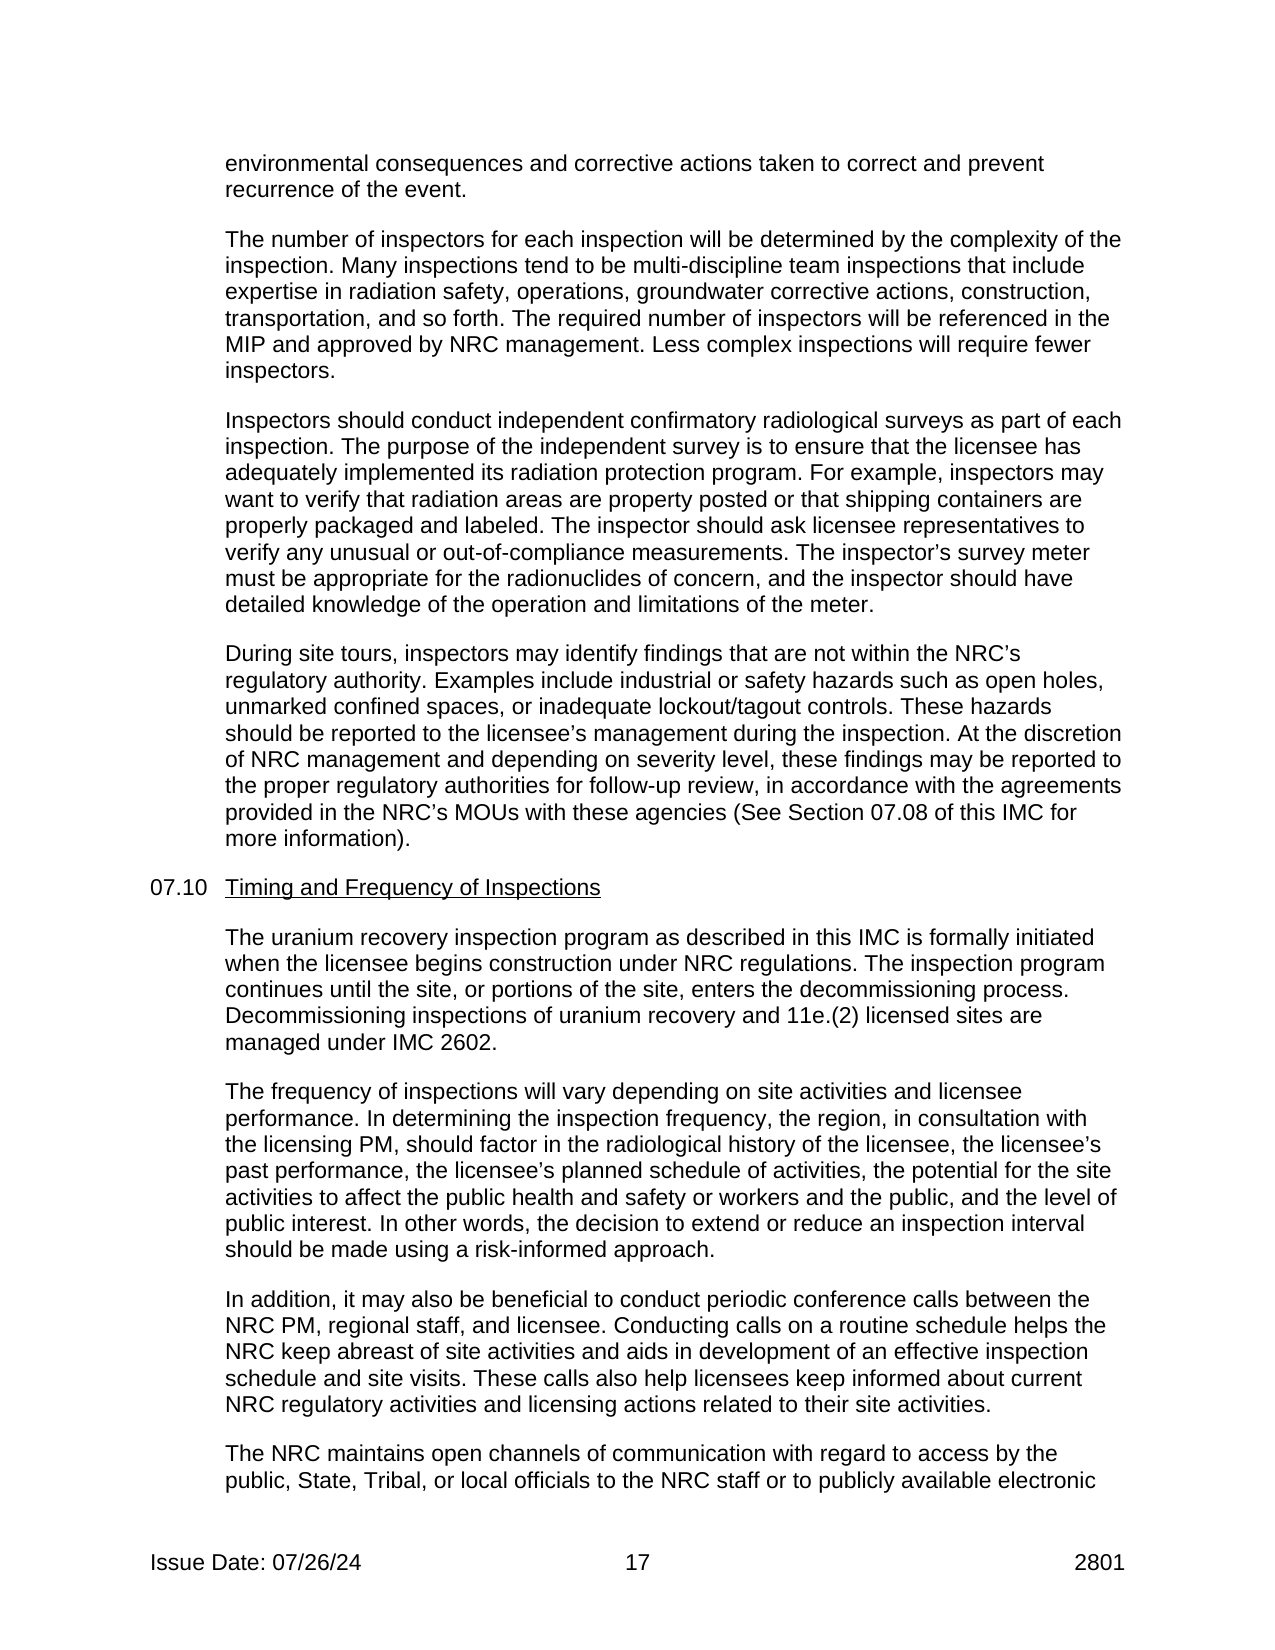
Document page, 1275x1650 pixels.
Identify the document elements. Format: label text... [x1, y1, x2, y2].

text The frequency of inspections will vary depending on site activities and licensee performance. In determining the inspection frequency, the region, in consultation with the licensing PM, should factor in the radiological history of the licensee, the licensee’s past performance, the licensee’s planned schedule of activities, the potential for the site activities to affect the public health and safety or workers and the public, and the level of public interest. In other words, the decision to extend or reduce an inspection interval should be made using a risk-informed approach. [225, 1078, 1125, 1263]
subtitle 07.10 Timing and Frequency of Inspections [150, 874, 1125, 901]
text The uranium recovery inspection program as described in this IMC is formally initiated when the licensee begins construction under NRC regulations. The inspection program continues until the site, or portions of the site, enters the decommissioning process. Decommissioning inspections of uranium recovery and 11e.(2) licensed sites are managed under IMC 2602. [225, 923, 1125, 1055]
text The number of inspectors for each inspection will be determined by the complexity of the inspection. Many inspections tend to be multi-discipline team inspections that include expertise in radiation safety, operations, groundwater corrective actions, construction, transportation, and so forth. The required number of inspectors will be referenced in the MIP and approved by NRC management. Less complex inspections will require fewer inspectors. [225, 226, 1125, 384]
text Inspectors should conduct independent confirmatory radiological surveys as part of each inspection. The purpose of the independent survey is to ensure that the licensee has adequately implemented its radiation protection program. For example, inspectors may want to verify that radiation areas are property posted or that shipping containers are properly packaged and labeled. The inspector should ask licensee representatives to verify any unusual or out-of-compliance measurements. The inspector’s survey meter must be appropriate for the radionuclides of concern, and the inspector should have detailed knowledge of the operation and limitations of the meter. [225, 407, 1125, 617]
text During site tours, inspectors may identify findings that are not within the NRC’s regulatory authority. Examples include industrial or safety hazards such as open holes, unmarked confined spaces, or inadequate lockout/tagout controls. These hazards should be reported to the licensee’s management during the inspection. At the discretion of NRC management and depending on severity level, these findings may be reported to the proper regulatory authorities for follow-up review, in accordance with the agreements provided in the NRC’s MOUs with these agencies (See Section 07.08 of this IMC for more information). [225, 640, 1125, 851]
text In addition, it may also be beneficial to conduct periodic conference calls between the NRC PM, regional staff, and licensee. Conducting calls on a routine schedule helps the NRC keep abreast of site activities and aids in development of an effective inspection schedule and site visits. These calls also help licensees keep informed about current NRC regulatory activities and licensing actions related to their site activities. [225, 1286, 1125, 1417]
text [225, 1440, 1125, 1493]
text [225, 150, 1125, 203]
